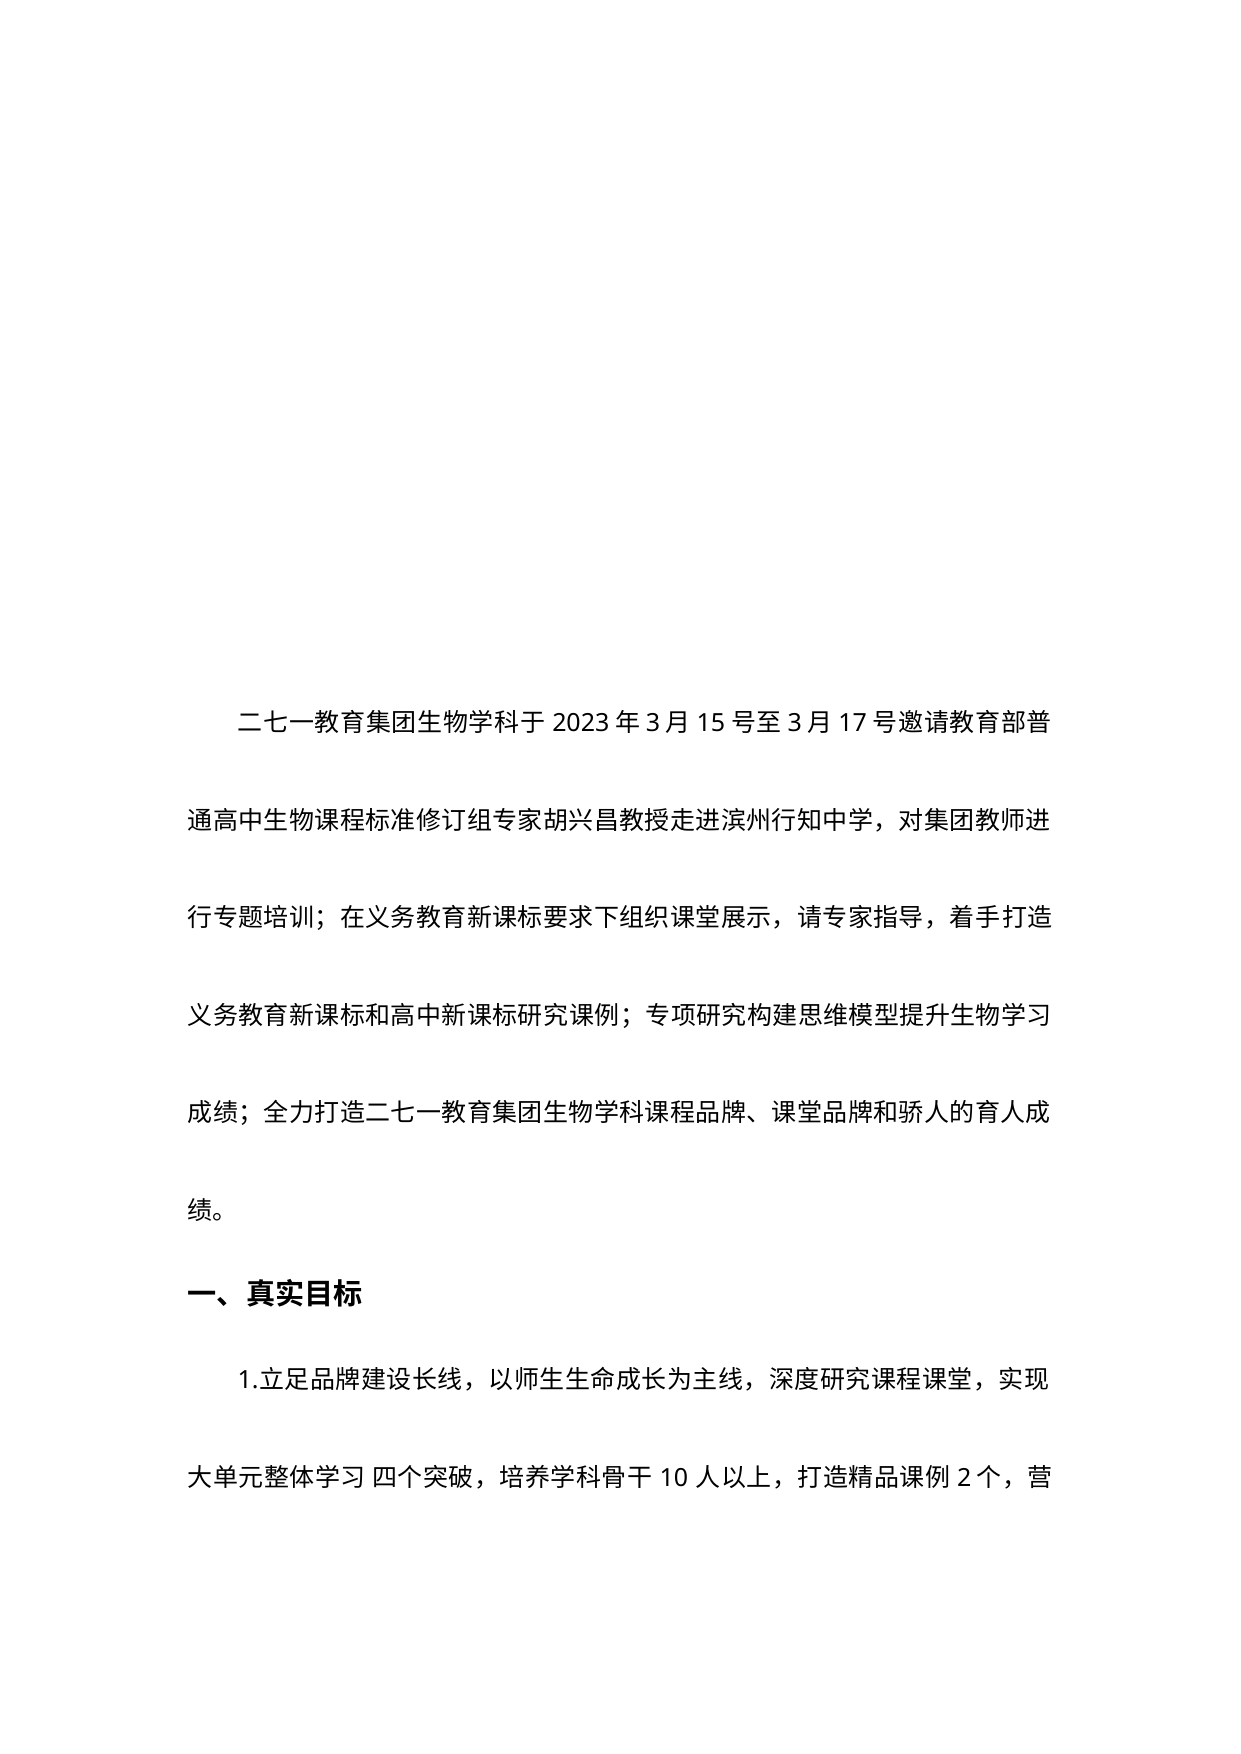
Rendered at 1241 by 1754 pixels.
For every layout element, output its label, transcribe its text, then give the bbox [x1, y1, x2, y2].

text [187, 1345, 1053, 1508]
text 一、真实目标 [187, 1259, 1053, 1324]
text 二七一教育集团生物学科于2023年3月15号至3月17号邀请教育部普通高中生物课程标准修订组专家胡兴昌教授走进滨州行知中学，对集团教师进行专题培训；在义务教育新课标要求下组织课堂展示，请专家指导，着手打造义务教育新课标和高中新课标研究课例；专项研究构建思维模型提升生物学习成绩；全力打造二七一教育集团生物学科课程品牌、课堂品牌和骄人的育人成绩。 [187, 688, 1053, 1241]
